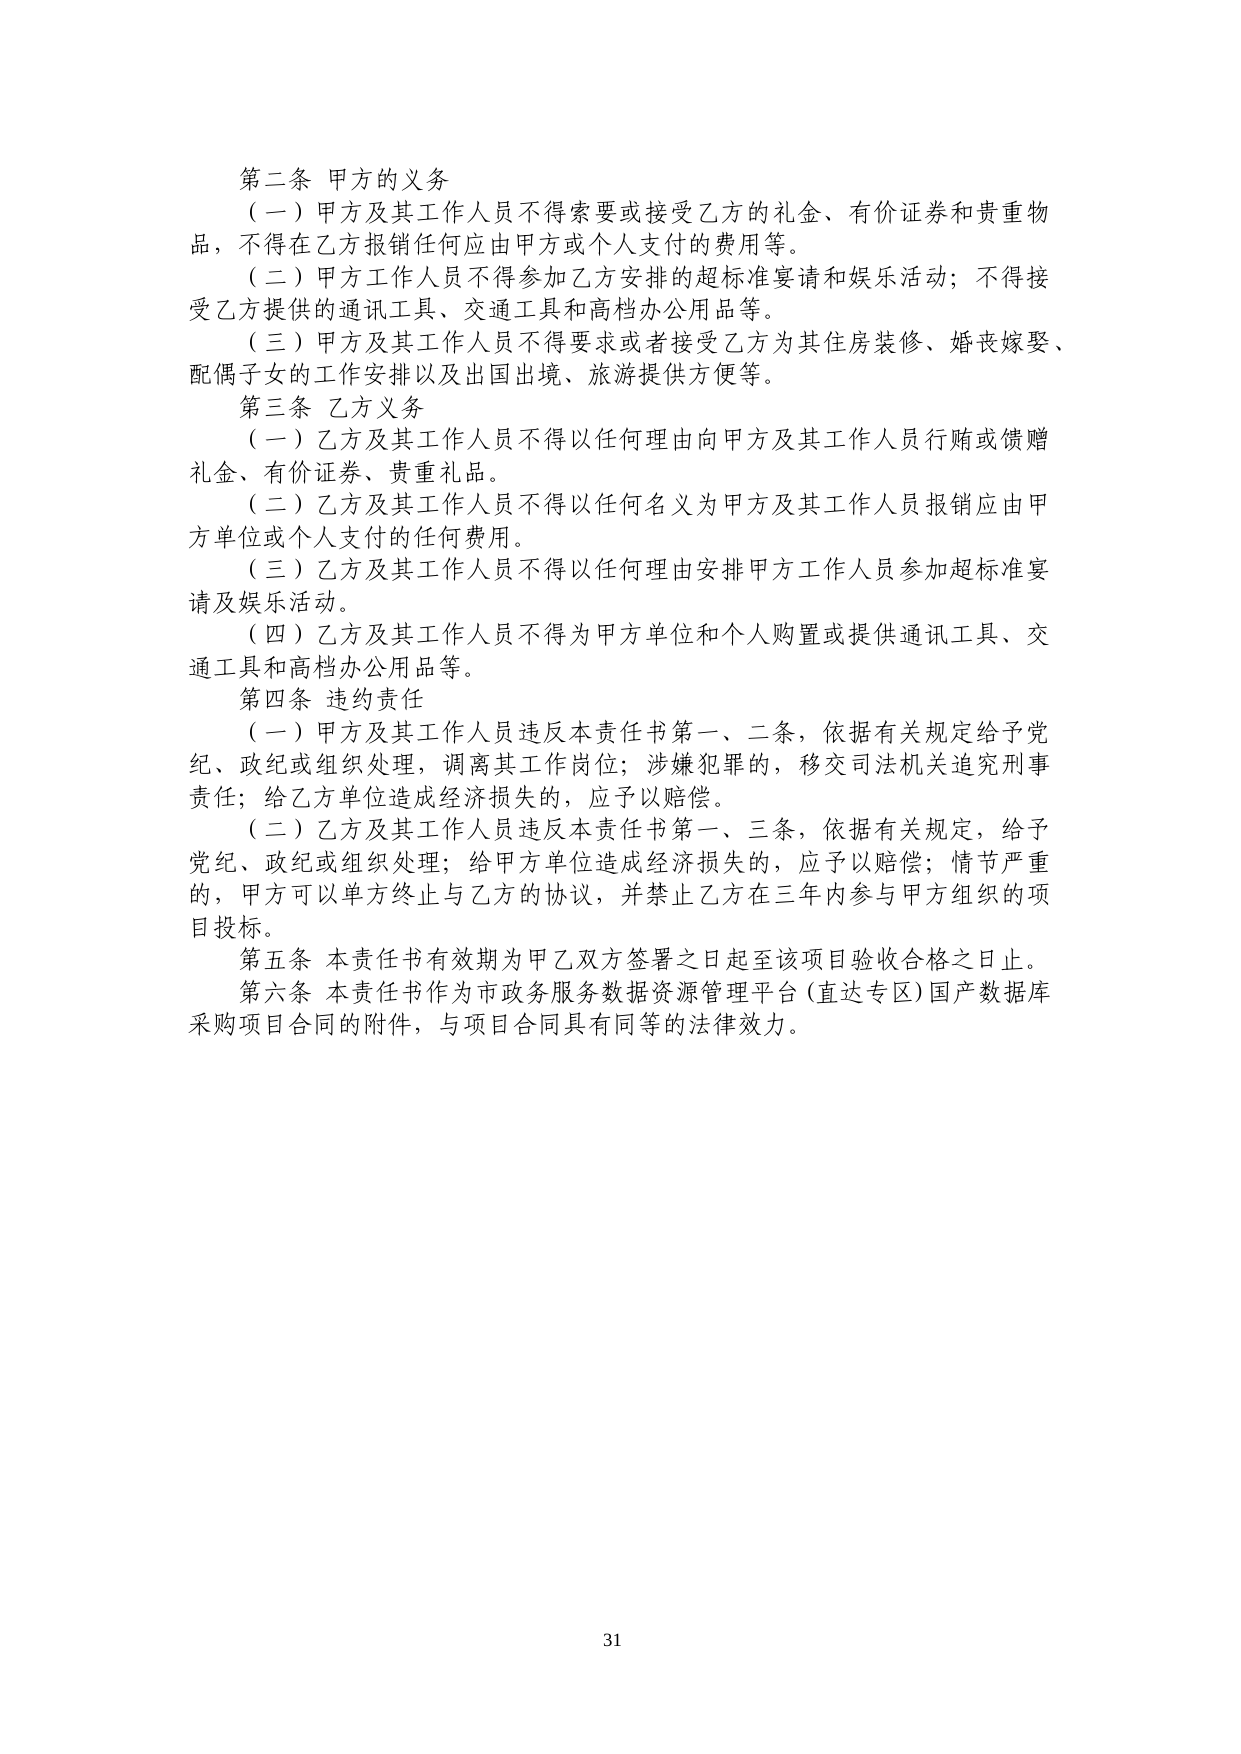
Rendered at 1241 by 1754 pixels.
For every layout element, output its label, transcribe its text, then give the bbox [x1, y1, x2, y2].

text （一）乙方及其工作人员不得以任何理由向甲方及其工作人员行贿或馈赠礼金、有价证券、贵重礼品。 [187, 422, 1053, 487]
text （二）甲方工作人员不得参加乙方安排的超标准宴请和娱乐活动；不得接受乙方提供的通讯工具、交通工具和高档办公用品等。 [187, 259, 1053, 324]
text 第六条 本责任书作为市政务服务数据资源管理平台(直达专区)国产数据库采购项目合同的附件，与项目合同具有同等的法律效力。 [187, 974, 1053, 1039]
text 第二条 甲方的义务 [187, 162, 1053, 194]
text （一）甲方及其工作人员不得索要或接受乙方的礼金、有价证券和贵重物品，不得在乙方报销任何应由甲方或个人支付的费用等。 [187, 194, 1053, 259]
text 第四条 违约责任 [187, 682, 1053, 714]
text （三）甲方及其工作人员不得要求或者接受乙方为其住房装修、婚丧嫁娶、配偶子女的工作安排以及出国出境、旅游提供方便等。 [187, 324, 1053, 389]
text （一）甲方及其工作人员违反本责任书第一、二条，依据有关规定给予党纪、政纪或组织处理，调离其工作岗位；涉嫌犯罪的，移交司法机关追究刑事责任；给乙方单位造成经济损失的，应予以赔偿。 [187, 714, 1053, 812]
text 第五条 本责任书有效期为甲乙双方签署之日起至该项目验收合格之日止。 [187, 942, 1053, 974]
text （二）乙方及其工作人员不得以任何名义为甲方及其工作人员报销应由甲方单位或个人支付的任何费用。 [187, 487, 1053, 552]
text （三）乙方及其工作人员不得以任何理由安排甲方工作人员参加超标准宴请及娱乐活动。 [187, 552, 1053, 617]
text 第三条 乙方义务 [187, 389, 1053, 422]
text （二）乙方及其工作人员违反本责任书第一、三条，依据有关规定，给予党纪、政纪或组织处理；给甲方单位造成经济损失的，应予以赔偿；情节严重的，甲方可以单方终止与乙方的协议，并禁止乙方在三年内参与甲方组织的项目投标。 [187, 812, 1053, 942]
text （四）乙方及其工作人员不得为甲方单位和个人购置或提供通讯工具、交通工具和高档办公用品等。 [187, 617, 1053, 682]
